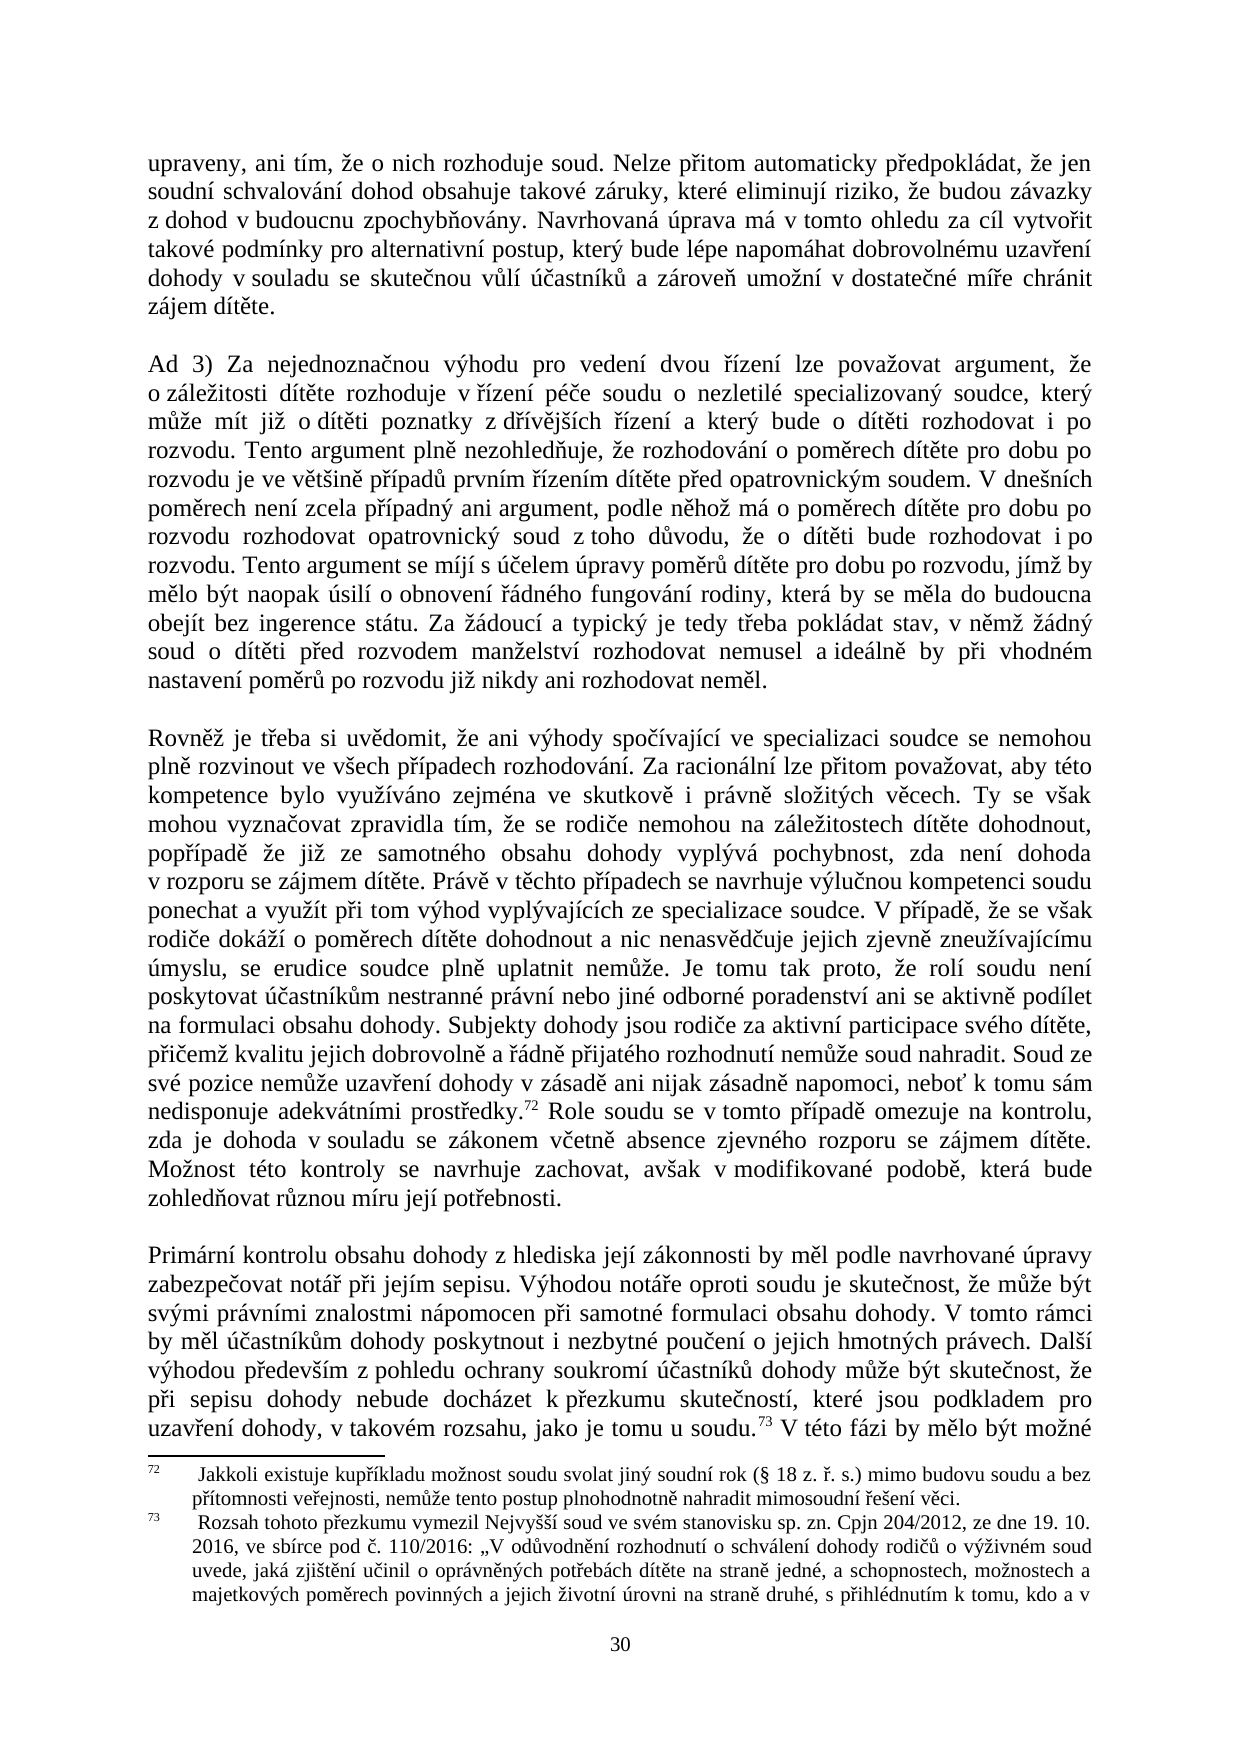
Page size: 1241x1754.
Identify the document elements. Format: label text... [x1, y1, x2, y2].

text Ad 3) Za nejednoznačnou výhodu pro vedení dvou řízení lze považovat argument, že o záležitosti dítěte rozhoduje v řízení péče soudu o nezletilé specializovaný soudce, který může mít již o dítěti poznatky z dřívějších řízení a který bude o dítěti rozhodovat i po rozvodu. Tento argument plně nezohledňuje, že rozhodování o poměrech dítěte pro dobu po rozvodu je ve většině případů prvním řízením dítěte před opatrovnickým soudem. V dnešních poměrech není zcela případný ani argument, podle něhož má o poměrech dítěte pro dobu po rozvodu rozhodovat opatrovnický soud z toho důvodu, že o dítěti bude rozhodovat i po rozvodu. Tento argument se míjí s účelem úpravy poměrů dítěte pro dobu po rozvodu, jímž by mělo být naopak úsilí o obnovení řádného fungování rodiny, která by se měla do budoucna obejít bez ingerence státu. Za žádoucí a typický je tedy třeba pokládat stav, v němž žádný soud o dítěti před rozvodem manželství rozhodovat nemusel a ideálně by při vhodném nastavení poměrů po rozvodu již nikdy ani rozhodovat neměl. [148, 349, 1093, 694]
text Ad 2) Za nespornou výhodu stávající úpravy lze považovat skutečnost, že poměry dítěte pro dobu po rozvodu musejí být závazně vyřešeny ještě před rozvodem samotným. Na tomto principu se nenavrhuje nic měnit, neboť rozvádějící se pár je tím také v zájmu co nejrychlejšího dosažení rozvodu motivován ke konsenzuálnímu řešení záležitostí dítěte. I tato uváděná výhoda však vyplývá toliko z požadavku, aby byly poměry dítěte závazně upraveny ještě před rozvodem samotným. Není dána nutně tím, jakým způsobem mají být tyto poměry upraveny, ani tím, že o nich rozhoduje soud. Nelze přitom automaticky předpokládat, že jen soudní schvalování dohod obsahuje takové záruky, které eliminují riziko, že budou závazky z dohod v budoucnu zpochybňovány. Navrhovaná úprava má v tomto ohledu za cíl vytvořit takové podmínky pro alternativní postup, který bude lépe napomáhat dobrovolnému uzavření dohody v souladu se skutečnou vůlí účastníků a zároveň umožní v dostatečné míře chránit zájem dítěte. [148, 148, 1093, 320]
text Rovněž je třeba si uvědomit, že ani výhody spočívající ve specializaci soudce se nemohou plně rozvinout ve všech případech rozhodování. Za racionální lze přitom považovat, aby této kompetence bylo využíváno zejména ve skutkově i právně složitých věcech. Ty se však mohou vyznačovat zpravidla tím, že se rodiče nemohou na záležitostech dítěte dohodnout, popřípadě že již ze samotného obsahu dohody vyplývá pochybnost, zda není dohoda v rozporu se zájmem dítěte. Právě v těchto případech se navrhuje výlučnou kompetenci soudu ponechat a využít při tom výhod vyplývajících ze specializace soudce. V případě, že se však rodiče dokáží o poměrech dítěte dohodnout a nic nenasvědčuje jejich zjevně zneužívajícímu úmyslu, se erudice soudce plně uplatnit nemůže. Je tomu tak proto, že rolí soudu není poskytovat účastníkům nestranné právní nebo jiné odborné poradenství ani se aktivně podílet na formulaci obsahu dohody. Subjekty dohody jsou rodiče za aktivní participace svého dítěte, přičemž kvalitu jejich dobrovolně a řádně přijatého rozhodnutí nemůže soud nahradit. Soud ze své pozice nemůže uzavření dohody v zásadě ani nijak zásadně napomoci, neboť k tomu sám nedisponuje adekvátními prostředky. Role soudu se v tomto případě omezuje na kontrolu, zda je dohoda v souladu se zákonem včetně absence zjevného rozporu se zájmem dítěte. Možnost této kontroly se navrhuje zachovat, avšak v modifikované podobě, která bude zohledňovat různou míru její potřebnosti. [148, 723, 1093, 1211]
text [148, 1240, 1093, 1441]
